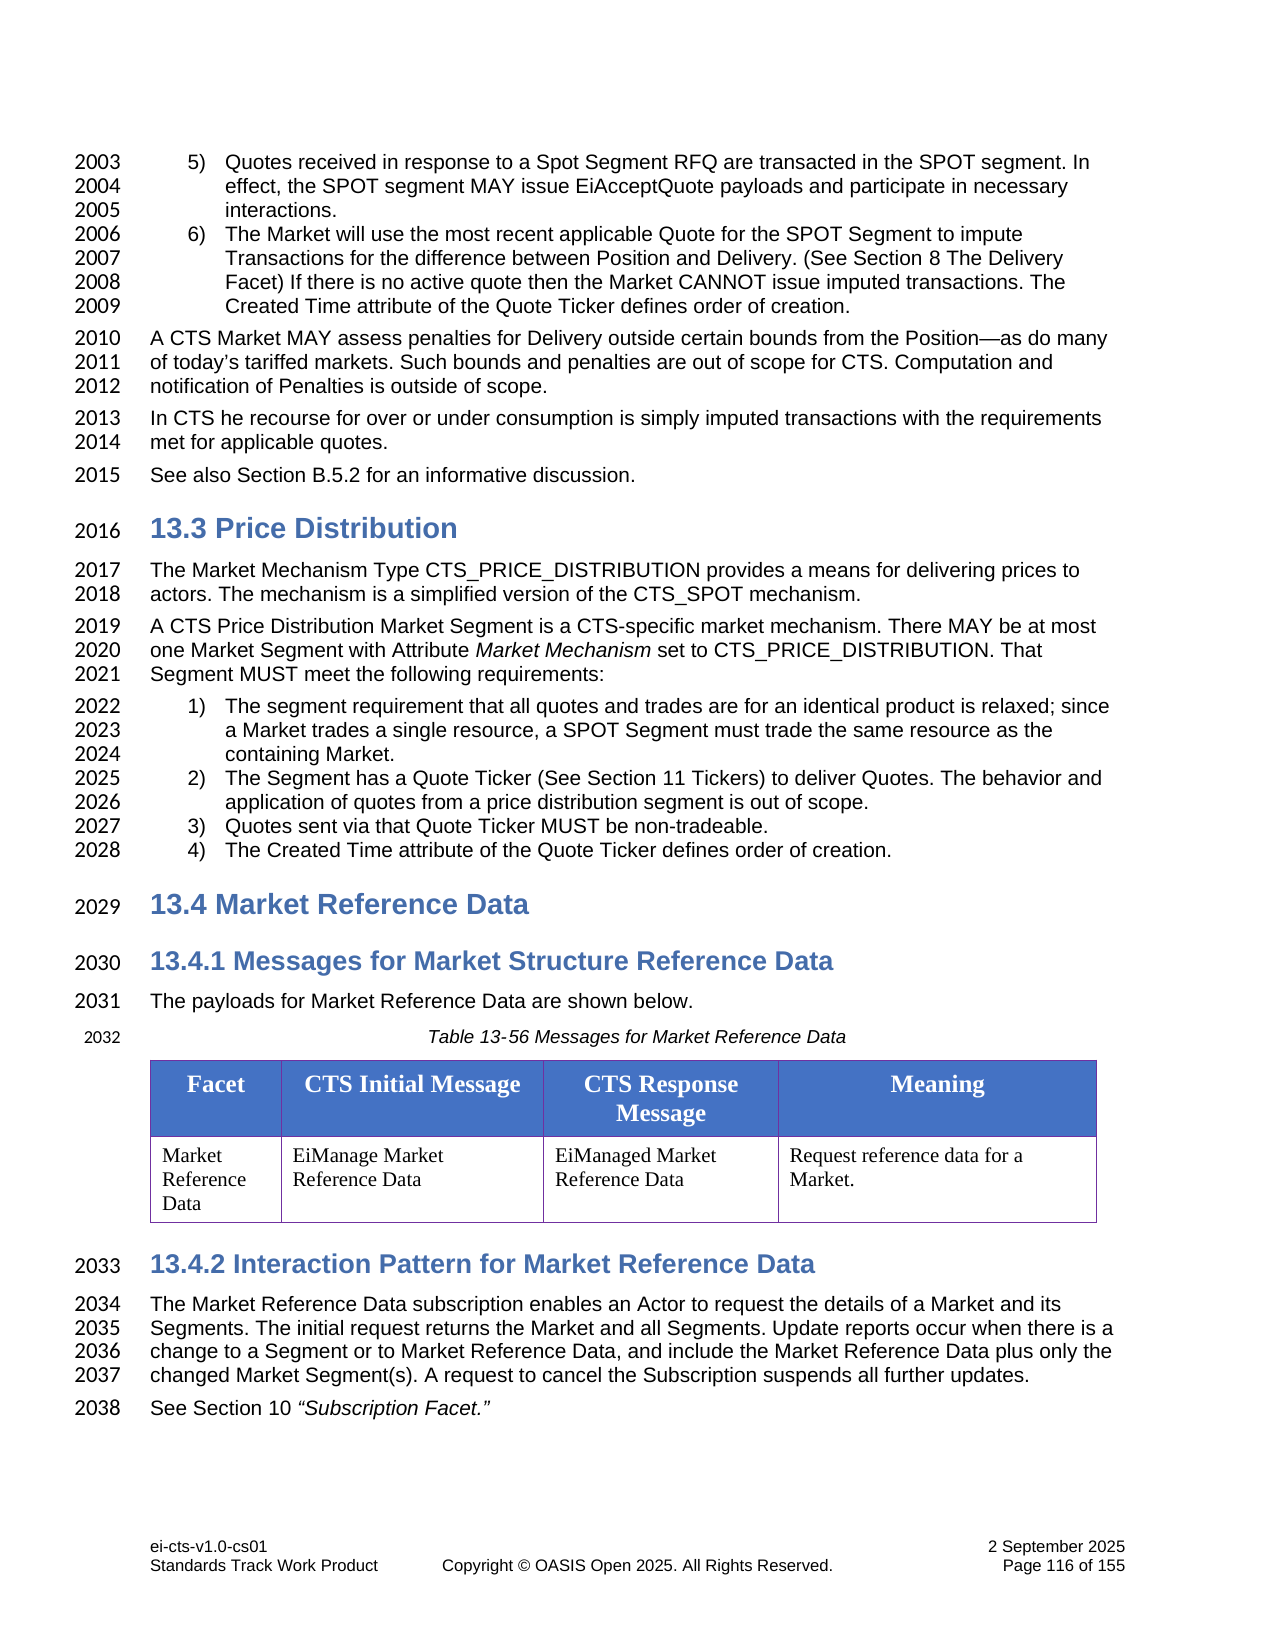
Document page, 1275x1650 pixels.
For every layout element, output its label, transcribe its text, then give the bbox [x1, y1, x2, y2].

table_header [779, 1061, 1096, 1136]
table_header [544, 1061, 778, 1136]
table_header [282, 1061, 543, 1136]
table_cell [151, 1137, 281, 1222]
list The segment requirement that all quotes and trades are for an identical product is relaxed; since a Market trades a single resource, a SPOT Segment must trade the same resource as the containing Market. [187, 694, 1125, 766]
text The payloads for Market Reference Data are shown below. [150, 989, 1125, 1013]
text The Market Reference Data subscription enables an Actor to request the details of a Market and its Segments. The initial request returns the Market and all Segments. Update reports occur when there is a change to a Segment or to Market Reference Data, and include the Market Reference Data plus only the changed Market Segment(s). A request to cancel the Subscription suspends all further updates. [150, 1291, 1125, 1387]
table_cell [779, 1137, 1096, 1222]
subtitle Market Reference Data [150, 887, 1125, 920]
text A CTS Market MAY assess penalties for Delivery outside certain bounds from the Position—as do many of today’s tariffed markets. Such bounds and penalties are out of scope for CTS. Computation and notification of Penalties is outside of scope. [150, 326, 1125, 398]
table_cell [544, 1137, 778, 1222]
list The Market will use the most recent applicable Quote for the SPOT Segment to impute Transactions for the difference between Position and Delivery. (See Section 8 The Delivery Facet) If there is no active quote then the Market CANNOT issue imputed transactions. The Created Time attribute of the Quote Ticker defines order of creation. [187, 222, 1125, 318]
subtitle Interaction Pattern for Market Reference Data [150, 1248, 1125, 1279]
list Quotes received in response to a Spot Segment RFQ are transacted in the SPOT segment. In effect, the SPOT segment MAY issue EiAcceptQuote payloads and participate in necessary interactions. [187, 150, 1125, 222]
subtitle Messages for Market Structure Reference Data [150, 945, 1125, 976]
text The Market Mechanism Type CTS_PRICE_DISTRIBUTION provides a means for delivering prices to actors. The mechanism is a simplified version of the CTS_SPOT mechanism. [150, 557, 1125, 605]
list Quotes sent via that Quote Ticker MUST be non-tradeable. [187, 814, 1125, 838]
text In CTS he recourse for over or under consumption is simply imputed transactions with the requirements met for applicable quotes. [150, 406, 1125, 454]
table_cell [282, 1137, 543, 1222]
list The Segment has a Quote Ticker (See Section 11 Tickers) to deliver Quotes. The behavior and application of quotes from a price distribution segment is out of scope. [187, 766, 1125, 814]
list The Created Time attribute of the Quote Ticker defines order of creation. [187, 838, 1125, 862]
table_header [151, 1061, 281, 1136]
subtitle Price Distribution [150, 511, 1125, 545]
text See also Section B.5.2 for an informative discussion. [150, 462, 1125, 486]
text See Section 10 “Subscription Facet.” [150, 1396, 1125, 1419]
text A CTS Price Distribution Market Segment is a CTS-specific market mechanism. There MAY be at most one Market Segment with Attribute Market Mechanism set to CTS_PRICE_DISTRIBUTION. That Segment MUST meet the following requirements: [150, 614, 1125, 686]
